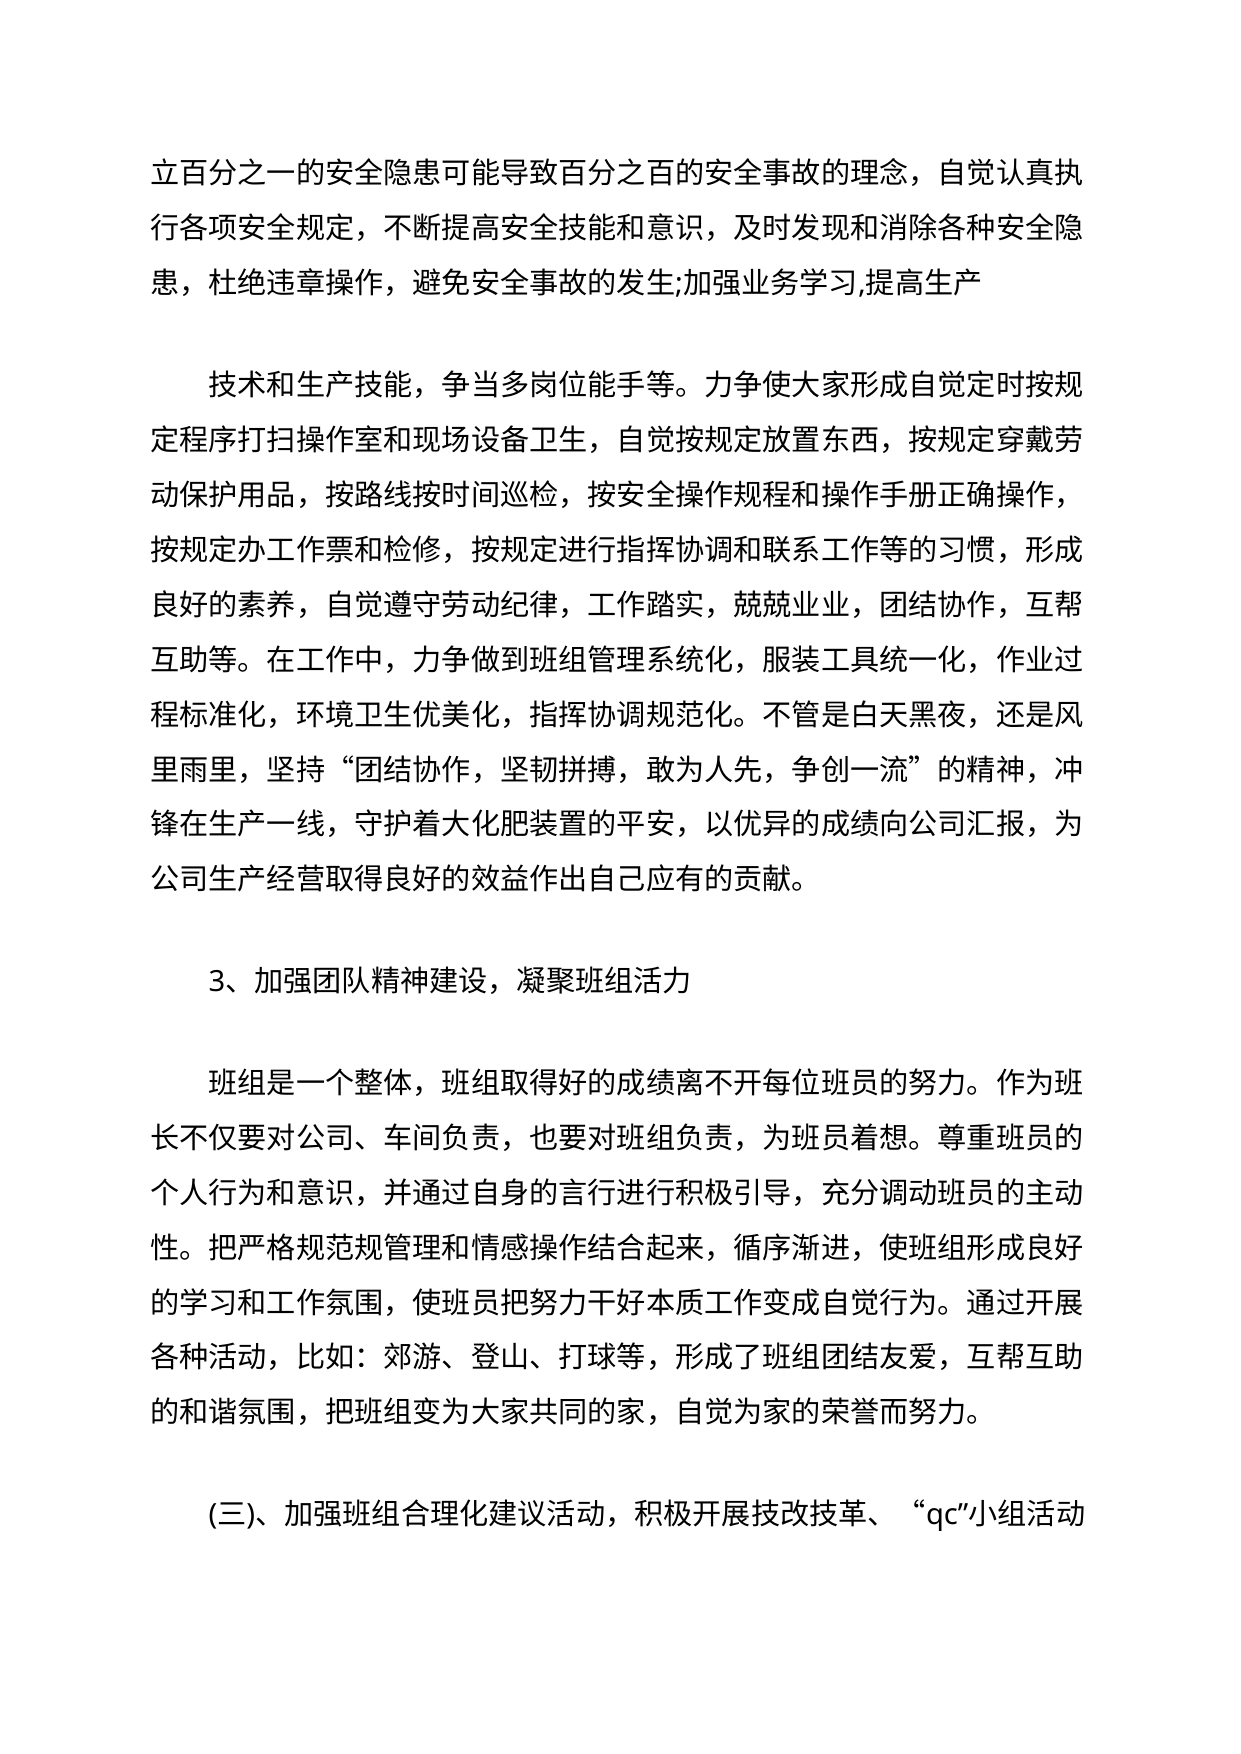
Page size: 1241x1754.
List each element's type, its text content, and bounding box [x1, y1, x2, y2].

text 3、加强团队精神建设，凝聚班组活力 [150, 958, 1090, 1000]
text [150, 150, 1090, 302]
text 技术和生产技能，争当多岗位能手等。力争使大家形成自觉定时按规定程序打扫操作室和现场设备卫生，自觉按规定放置东西，按规定穿戴劳动保护用品，按路线按时间巡检，按安全操作规程和操作手册正确操作，按规定办工作票和检修，按规定进行指挥协调和联系工作等的习惯，形成良好的素养，自觉遵守劳动纪律，工作踏实，兢兢业业，团结协作，互帮互助等。在工作中，力争做到班组管理系统化，服装工具统一化，作业过程标准化，环境卫生优美化，指挥协调规范化。不管是白天黑夜，还是风里雨里，坚持“团结协作，坚韧拼搏，敢为人先，争创一流”的精神，冲锋在生产一线，守护着大化肥装置的平安，以优异的成绩向公司汇报，为公司生产经营取得良好的效益作出自己应有的贡献。 [150, 362, 1090, 898]
text (三)、加强班组合理化建议活动，积极开展技改技革、“qc”小组活动 [150, 1491, 1090, 1533]
text 班组是一个整体，班组取得好的成绩离不开每位班员的努力。作为班长不仅要对公司、车间负责，也要对班组负责，为班员着想。尊重班员的个人行为和意识，并通过自身的言行进行积极引导，充分调动班员的主动性。把严格规范规管理和情感操作结合起来，循序渐进，使班组形成良好的学习和工作氛围，使班员把努力干好本质工作变成自觉行为。通过开展各种活动，比如：郊游、登山、打球等，形成了班组团结友爱，互帮互助的和谐氛围，把班组变为大家共同的家，自觉为家的荣誉而努力。 [150, 1059, 1090, 1431]
